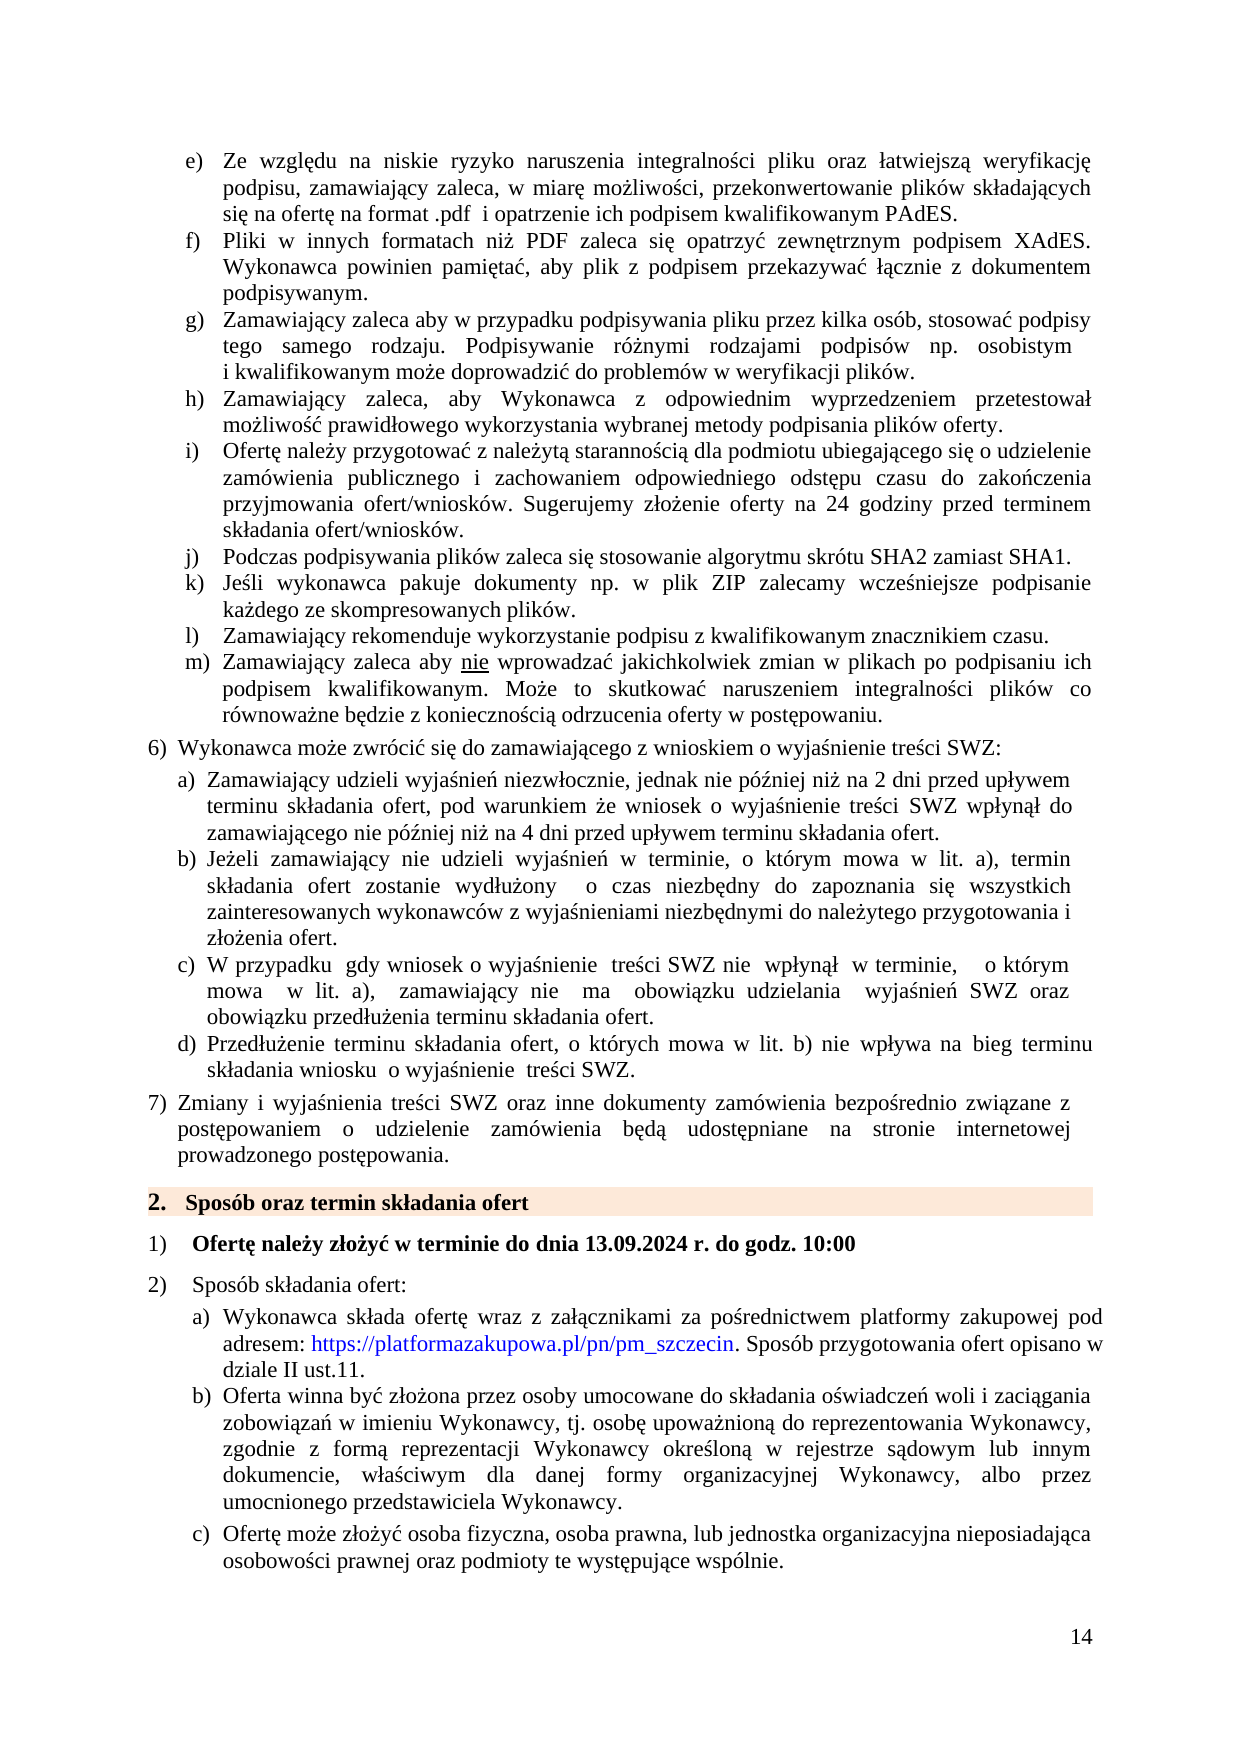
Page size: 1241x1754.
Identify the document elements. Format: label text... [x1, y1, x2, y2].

list Ofertę może złożyć osoba fizyczna, osoba prawna, lub jednostka organizacyjna nieposiadająca osobowości prawnej oraz podmioty te występujące wspólnie. [192, 1521, 1093, 1573]
list Jeżeli zamawiający nie udzieli wyjaśnień w terminie, o którym mowa w lit. a), termin składania ofert zostanie wydłużony o czas niezbędny do zapoznania się wszystkich zainteresowanych wykonawców z wyjaśnieniami niezbędnymi do należytego przygotowania i złożenia ofert. [177, 845, 1072, 951]
list Zamawiający udzieli wyjaśnień niezwłocznie, jednak nie później niż na 2 dni przed upływem terminu składania ofert, pod warunkiem że wniosek o wyjaśnienie treści SWZ wpłynął do zamawiającego nie później niż na 4 dni przed upływem terminu składania ofert. [177, 766, 1072, 845]
list Wykonawca składa ofertę wraz z załącznikami za pośrednictwem platformy zakupowej pod adresem: https://platformazakupowa.pl/pn/pm_szczecin. Sposób przygotowania ofert opisano w dziale II ust.11. [192, 1303, 1104, 1382]
list Ze względu na niskie ryzyko naruszenia integralności pliku oraz łatwiejszą weryfikację podpisu, zamawiający zaleca, w miarę możliwości, przekonwertowanie plików składających się na ofertę na format .pdf i opatrzenie ich podpisem kwalifikowanym PAdES. [185, 148, 1093, 227]
list Ofertę należy złożyć w terminie do dnia 13.09.2024 r. do godz. 10:00 [148, 1230, 1104, 1256]
list Zamawiający rekomenduje wykorzystanie podpisu z kwalifikowanym znacznikiem czasu. [185, 622, 1093, 648]
list Zamawiający zaleca aby nie wprowadzać jakichkolwiek zmian w plikach po podpisaniu ich podpisem kwalifikowanym. Może to skutkować naruszeniem integralności plików co równoważne będzie z koniecznością odrzucenia oferty w postępowaniu. [185, 648, 1093, 727]
list Pliki w innych formatach niż PDF zaleca się opatrzyć zewnętrznym podpisem XAdES. Wykonawca powinien pamiętać, aby plik z podpisem przekazywać łącznie z dokumentem podpisywanym. [185, 227, 1093, 306]
list Sposób oraz termin składania ofert [148, 1187, 1093, 1216]
list Zamawiający zaleca aby w przypadku podpisywania pliku przez kilka osób, stosować podpisy tego samego rodzaju. Podpisywanie różnymi rodzajami podpisów np. osobistym i kwalifikowanym może doprowadzić do problemów w weryfikacji plików. [185, 306, 1093, 385]
list Podczas podpisywania plików zaleca się stosowanie algorytmu skrótu SHA2 zamiast SHA1. [185, 543, 1093, 569]
list Oferta winna być złożona przez osoby umocowane do składania oświadczeń woli i zaciągania zobowiązań w imieniu Wykonawcy, tj. osobę upoważnioną do reprezentowania Wykonawcy, zgodnie z formą reprezentacji Wykonawcy określoną w rejestrze sądowym lub innym dokumencie, właściwym dla danej formy organizacyjnej Wykonawcy, albo przez umocnionego przedstawiciela Wykonawcy. [192, 1382, 1093, 1514]
list Ofertę należy przygotować z należytą starannością dla podmiotu ubiegającego się o udzielenie zamówienia publicznego i zachowaniem odpowiedniego odstępu czasu do zakończenia przyjmowania ofert/wniosków. Sugerujemy złożenie oferty na 24 godziny przed terminem składania ofert/wniosków. [185, 437, 1093, 543]
list Zmiany i wyjaśnienia treści SWZ oraz inne dokumenty zamówienia bezpośrednio związane z postępowaniem o udzielenie zamówienia będą udostępniane na stronie internetowej prowadzonego postępowania. [148, 1089, 1072, 1168]
list Zamawiający zaleca, aby Wykonawca z odpowiednim wyprzedzeniem przetestował możliwość prawidłowego wykorzystania wybranej metody podpisania plików oferty. [185, 385, 1093, 437]
list Jeśli wykonawca pakuje dokumenty np. w plik ZIP zalecamy wcześniejsze podpisanie każdego ze skompresowanych plików. [185, 569, 1093, 622]
list Przedłużenie terminu składania ofert, o których mowa w lit. b) nie wpływa na bieg terminu składania wniosku o wyjaśnienie treści SWZ. [177, 1030, 1093, 1082]
list Wykonawca może zwrócić się do zamawiającego z wnioskiem o wyjaśnienie treści SWZ: [148, 734, 1087, 760]
list Sposób składania ofert: [148, 1271, 1104, 1297]
list W przypadku gdy wniosek o wyjaśnienie treści SWZ nie wpłynął w terminie, o którym mowa w lit. a), zamawiający nie ma obowiązku udzielania wyjaśnień SWZ oraz obowiązku przedłużenia terminu składania ofert. [177, 951, 1072, 1030]
